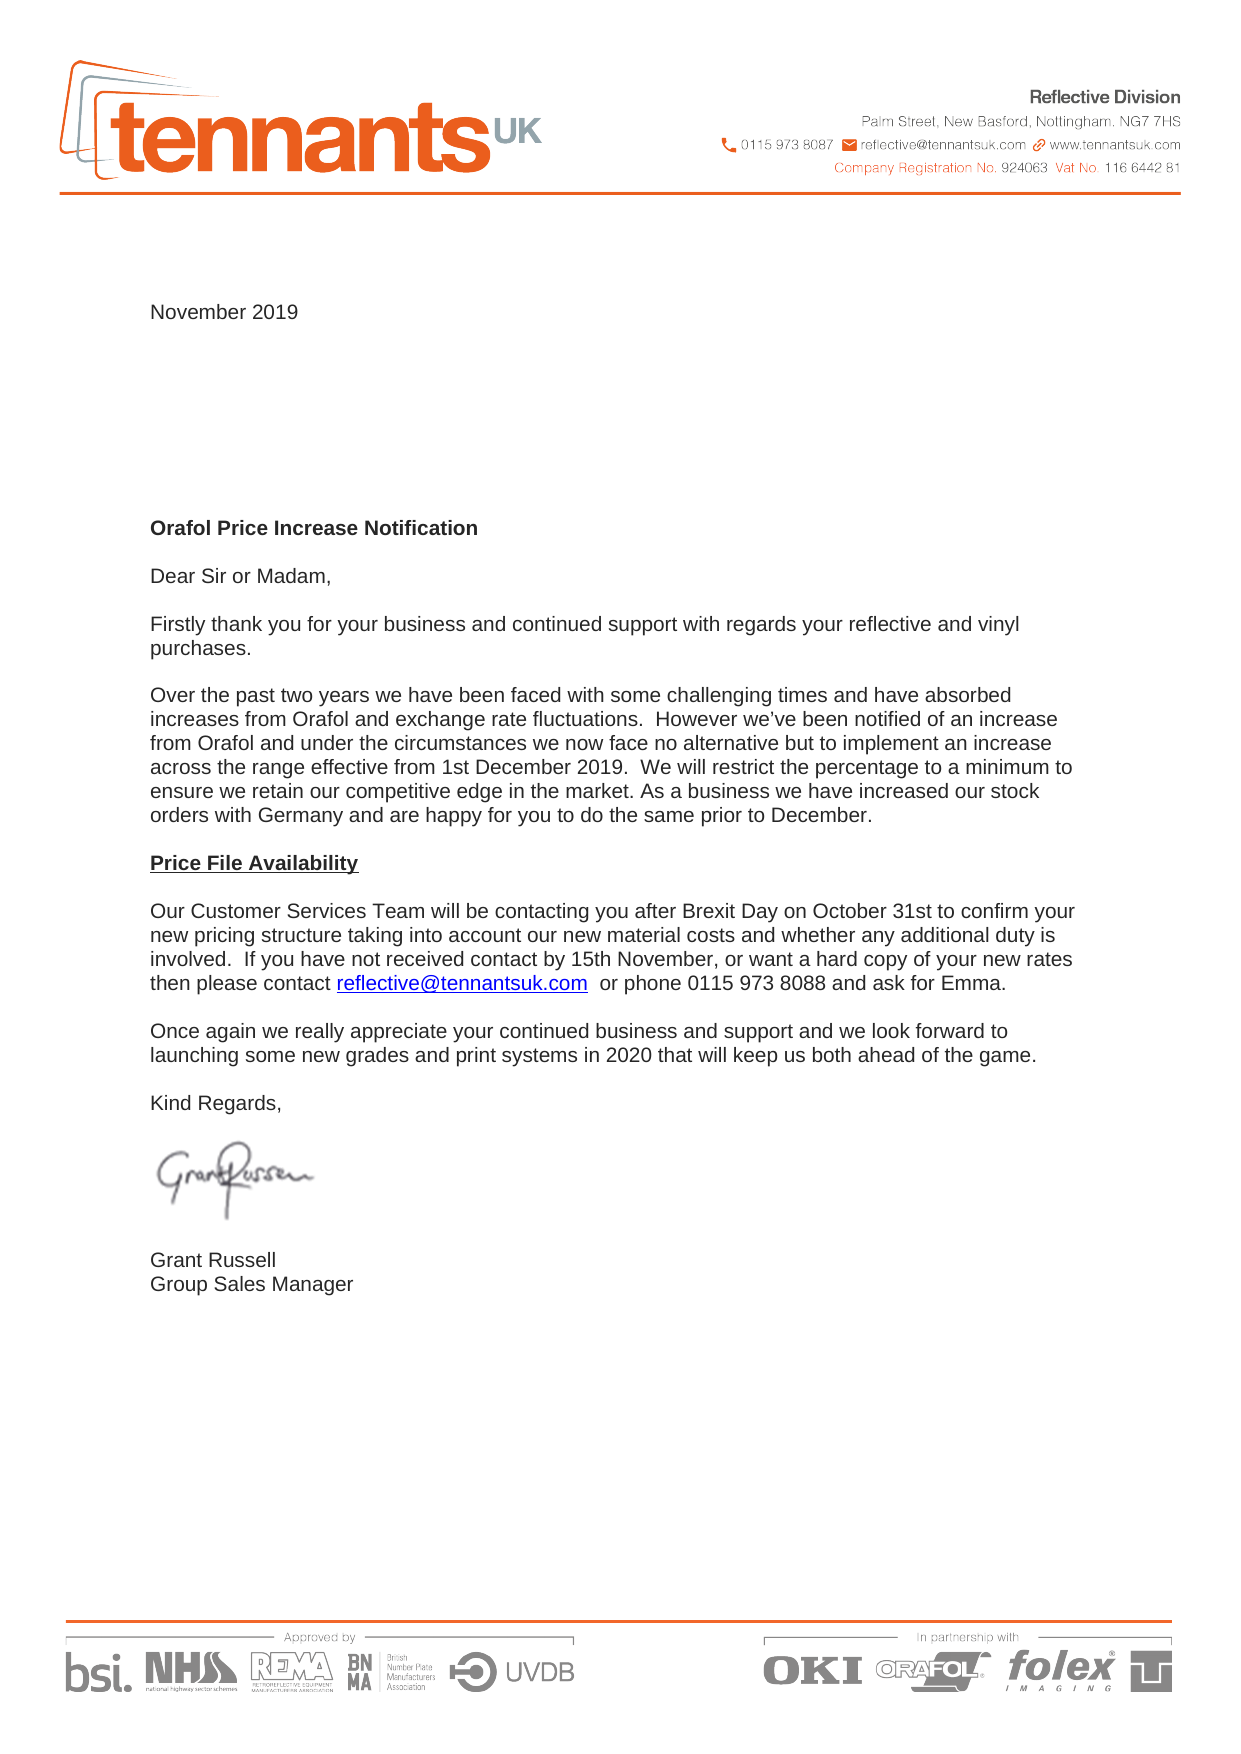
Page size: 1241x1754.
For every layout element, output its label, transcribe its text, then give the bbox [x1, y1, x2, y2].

text Grant Russell [150, 1247, 1090, 1271]
text Kind Regards, [150, 1091, 1090, 1114]
text Orafol Price Increase Notification [150, 516, 1090, 539]
picture [65, 1620, 1172, 1692]
picture [59, 60, 1181, 195]
text Firstly thank you for your business and continued support with regards your reflective and vinyl purchases. [150, 611, 1090, 659]
text Our Customer Services Team will be contacting you after Brexit Day on October 31st to confirm your new pricing structure taking into account our new material costs and whether any additional duty is involved. If you have not received contact by 15th November, or want a hard copy of your new rates then please contact reflective@tennantsuk.com or phone 0115 973 8088 and ask for Emma. [150, 899, 1090, 995]
picture [150, 1138, 322, 1224]
text Group Sales Manager [150, 1271, 1090, 1295]
text November 2019 [150, 300, 1090, 324]
text Dear Sir or Madam, [150, 563, 1090, 587]
text Price File Availability [150, 851, 1090, 875]
text Over the past two years we have been faced with some challenging times and have absorbed increases from Orafol and exchange rate fluctuations. However we’ve been notified of an increase from Orafol and under the circumstances we now face no alternative but to implement an increase across the range effective from 1st December 2019. We will restrict the percentage to a minimum to ensure we retain our competitive edge in the market. As a business we have increased our stock orders with Germany and are happy for you to do the same prior to December. [150, 683, 1090, 827]
text Once again we really appreciate your continued business and support and we look forward to launching some new grades and print systems in 2020 that will keep us both ahead of the game. [150, 1019, 1090, 1067]
